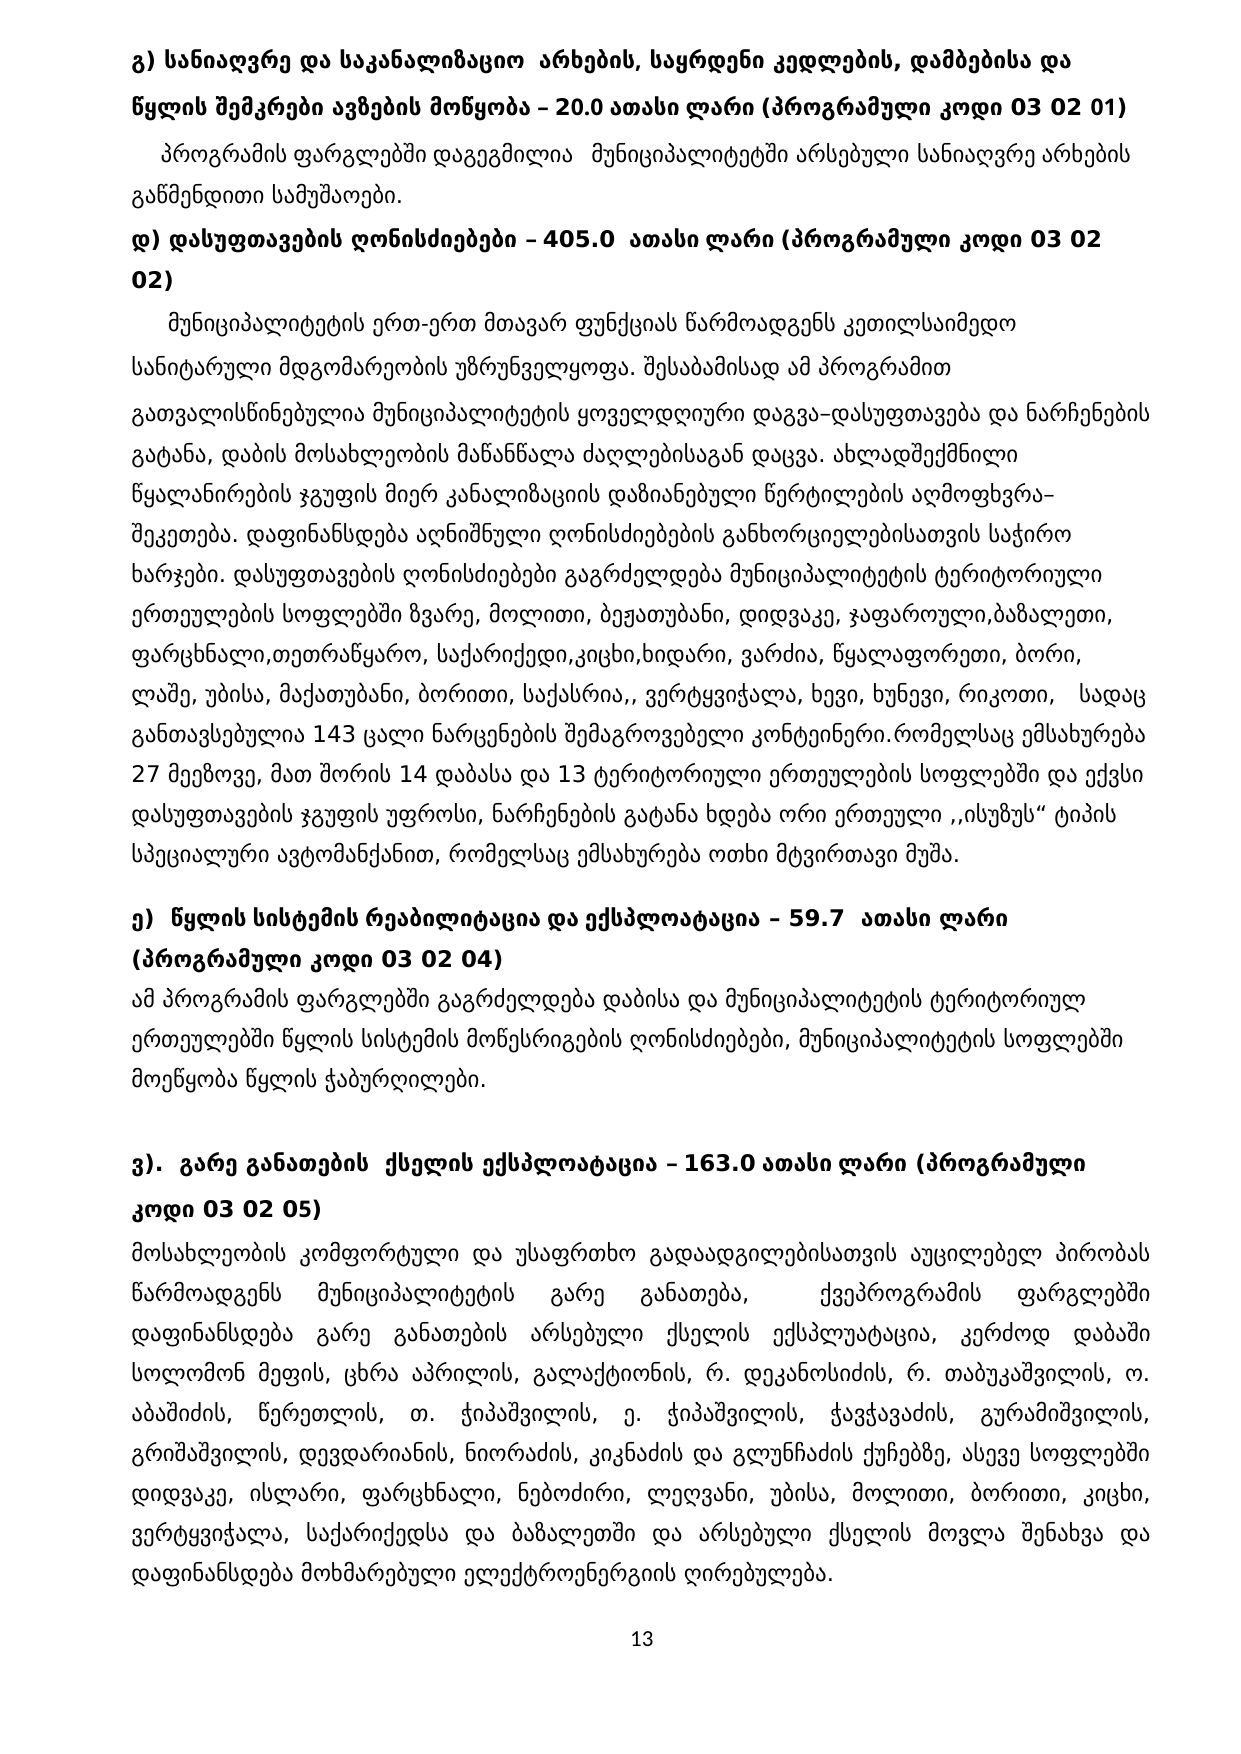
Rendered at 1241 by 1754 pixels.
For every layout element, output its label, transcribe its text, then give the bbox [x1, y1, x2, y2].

text პროგრამის ფარგლებში დაგეგმილია მუნიციპალიტეტში არსებული სანიაღვრე არხების გაწმენდითი სამუშაოები. [131, 138, 1152, 209]
text გ) სანიაღვრე და საკანალიზაციო არხების, საყრდენი კედლების, დამბებისა და წყლის შემკრები ავზების მოწყობა – 20.0 ათასი ლარი (პროგრამული კოდი 03 02 01) [131, 44, 1152, 122]
text მუნიციპალიტეტის ერთ-ერთ მთავარ ფუნქციას წარმოადგენს კეთილსაიმედო სანიტარული მდგომარეობის უზრუნველყოფა. შესაბამისად ამ პროგრამით გათვალისწინებულია მუნიციპალიტეტის ყოველდღიური დაგვა–დასუფთავება და ნარჩენების გატანა, დაბის მოსახლეობის მაწანწალა ძაღლებისაგან დაცვა. ახლადშექმნილი წყალანირების ჯგუფის მიერ კანალიზაციის დაზიანებული წერტილების აღმოფხვრა–შეკეთება. დაფინანსდება აღნიშნული ღონისძიებების განხორციელებისათვის საჭირო ხარჯები. დასუფთავების ღონისძიებები გაგრძელდება მუნიციპალიტეტის ტერიტორიული ერთეულების სოფლებში ზვარე, მოლითი, ბეჟათუბანი, დიდვაკე, ჯაფაროული,ბაზალეთი, ფარცხნალი,თეთრაწყარო, საქარიქედი,კიცხი,ხიდარი, ვარძია, წყალაფორეთი, ბორი, ლაშე, უბისა, მაქათუბანი, ბორითი, საქასრია,, ვერტყვიჭალა, ხევი, ხუნევი, რიკოთი, სადაც განთავსებულია 143 ცალი ნარცენების შემაგროვებელი კონტეინერი.რომელსაც ემსახურება 27 მეეზოვე, მათ შორის 14 დაბასა და 13 ტერიტორიული ერთეულების სოფლებში და ექვსი დასუფთავების ჯგუფის უფროსი, ნარჩენების გატანა ხდება ორი ერთეული ,,ისუზუს“ ტიპის სპეციალური ავტომანქანით, რომელსაც ემსახურება ოთხი მტვირთავი მუშა. [131, 307, 1152, 868]
text დ) დასუფთავების ღონისძიებები – 405.0 ათასი ლარი (პროგრამული კოდი 03 02 02) [131, 223, 1152, 294]
text ე) წყლის სისტემის რეაბილიტაცია და ექსპლოატაცია – 59.7 ათასი ლარი (პროგრამული კოდი 03 02 04) [131, 902, 1152, 973]
text ვ). გარე განათების ქსელის ექსპლოატაცია – 163.0 ათასი ლარი (პროგრამული კოდი 03 02 05) [131, 1146, 1152, 1224]
text ამ პროგრამის ფარგლებში გაგრძელდება დაბისა და მუნიციპალიტეტის ტერიტორიულ ერთეულებში წყლის სისტემის მოწესრიგების ღონისძიებები, მუნიციპალიტეტის სოფლებში მოეწყობა წყლის ჭაბურღილები. [131, 986, 1152, 1093]
list მოსახლეობის კომფორტული და უსაფრთხო გადაადგილებისათვის აუცილებელ პირობას წარმოადგენს მუნიციპალიტეტის გარე განათება, ქვეპროგრამის ფარგლებში დაფინანსდება გარე განათების არსებული ქსელის ექსპლუატაცია, კერძოდ დაბაში სოლომონ მეფის, ცხრა აპრილის, გალაქტიონის, რ. დეკანოსიძის, რ. თაბუკაშვილის, ო. აბაშიძის, წერეთლის, თ. ჭიპაშვილის, ე. ჭიპაშვილის, ჭავჭავაძის, გურამიშვილის, გრიშაშვილის, დევდარიანის, ნიორაძის, კიკნაძის და გლუნჩაძის ქუჩებზე, ასევე სოფლებში დიდვაკე, ისლარი, ფარცხნალი, ნებოძირი, ლეღვანი, უბისა, მოლითი, ბორითი, კიცხი, ვერტყვიჭალა, საქარიქედსა და ბაზალეთში და არსებული ქსელის მოვლა შენახვა და დაფინანსდება მოხმარებული ელექტროენერგიის ღირებულება. [131, 1240, 1152, 1587]
